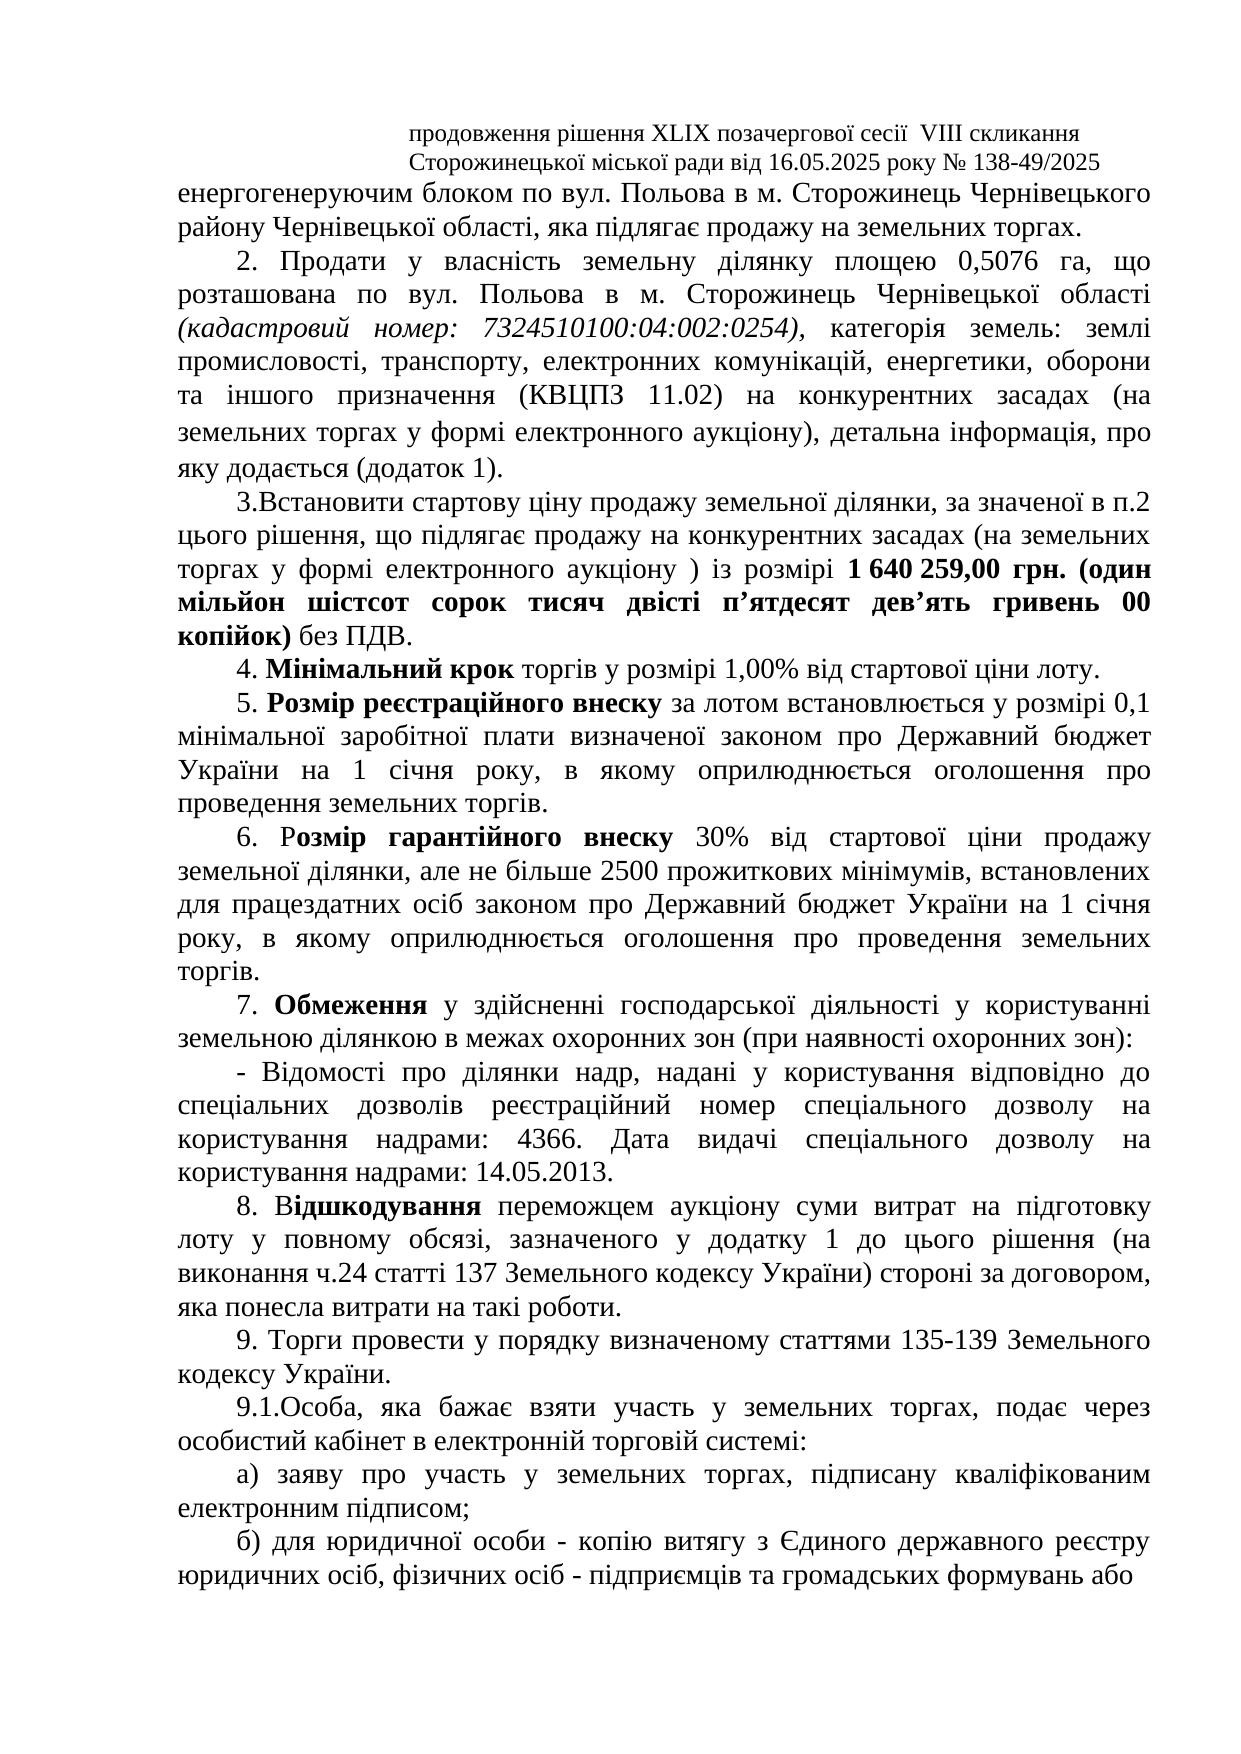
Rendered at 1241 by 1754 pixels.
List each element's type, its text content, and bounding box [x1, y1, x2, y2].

text продовження рішення ХLІХ позачергової сесії VIІI скликання [177, 118, 1152, 147]
text 9. Торги провести у порядку визначеному статтями 135-139 Земельного кодексу України. [177, 1322, 1152, 1389]
text а) заяву про участь у земельних торгах, підписану кваліфікованим електронним підписом; [177, 1456, 1152, 1523]
text енергогенеруючим блоком по вул. Польова в м. Сторожинець Чернівецького району Чернівецької області, яка підлягає продажу на земельних торгах. [177, 176, 1152, 243]
text 7. Обмеження у здійсненні господарської діяльності у користуванні земельною ділянкою в межах охоронних зон (при наявності охоронних зон): [177, 987, 1152, 1054]
text 5. Розмір реєстраційного внеску за лотом встановлюється у розмірі 0,1 мінімальної заробітної плати визначеної законом про Державний бюджет України на 1 січня року, в якому оприлюднюється оголошення про проведення земельних торгів. [177, 685, 1152, 819]
text 2. Продати у власність земельну ділянку площею 0,5076 га, що розташована по вул. Польова в м. Сторожинець Чернівецької області (кадастровий номер: 7324510100:04:002:0254), категорія земель: землі промисловості, транспорту, електронних комунікацій, енергетики, оборони та іншого призначення (КВЦПЗ 11.02) на конкурентних засадах (на земельних торгах у формі електронного аукціону), детальна інформація, про яку додається (додаток 1). [177, 243, 1152, 484]
text 9.1.Особа, яка бажає взяти участь у земельних торгах, подає через особистий кабінет в електронній торговій системі: [177, 1389, 1152, 1456]
text б) для юридичної особи - копію витягу з Єдиного державного реєстру юридичних осіб, фізичних осіб - підприємців та громадських формувань або [177, 1523, 1152, 1591]
text 6. Розмір гарантійного внеску 30% від стартової ціни продажу земельної ділянки, але не більше 2500 прожиткових мінімумів, встановлених для працездатних осіб законом про Державний бюджет України на 1 січня року, в якому оприлюднюється оголошення про проведення земельних торгів. [177, 819, 1152, 987]
text 3.Встановити стартову ціну продажу земельної ділянки, за значеної в п.2 цього рішення, що підлягає продажу на конкурентних засадах (на земельних торгах у формі електронного аукціону ) із розмірі 1 640 259,00 грн. (один мільйон шістсот сорок тисяч двісті п’ятдесят дев’ять гривень 00 копійок) без ПДВ. [177, 484, 1152, 651]
text 8. Відшкодування переможцем аукціону суми витрат на підготовку лоту у повному обсязі, зазначеного у додатку 1 до цього рішення (на виконання ч.24 статті 137 Земельного кодексу України) стороні за договором, яка понесла витрати на такі роботи. [177, 1188, 1152, 1322]
text Сторожинецької міської ради від 16.05.2025 року № 138-49/2025 [177, 147, 1152, 176]
text 4. Мінімальний крок торгів у розмірі 1,00% від стартової ціни лоту. [177, 651, 1152, 685]
text - Відомості про ділянки надр, надані у користування відповідно до спеціальних дозволів реєстраційний номер спеціального дозволу на користування надрами: 4366. Дата видачі спеціального дозволу на користування надрами: 14.05.2013. [177, 1054, 1152, 1188]
